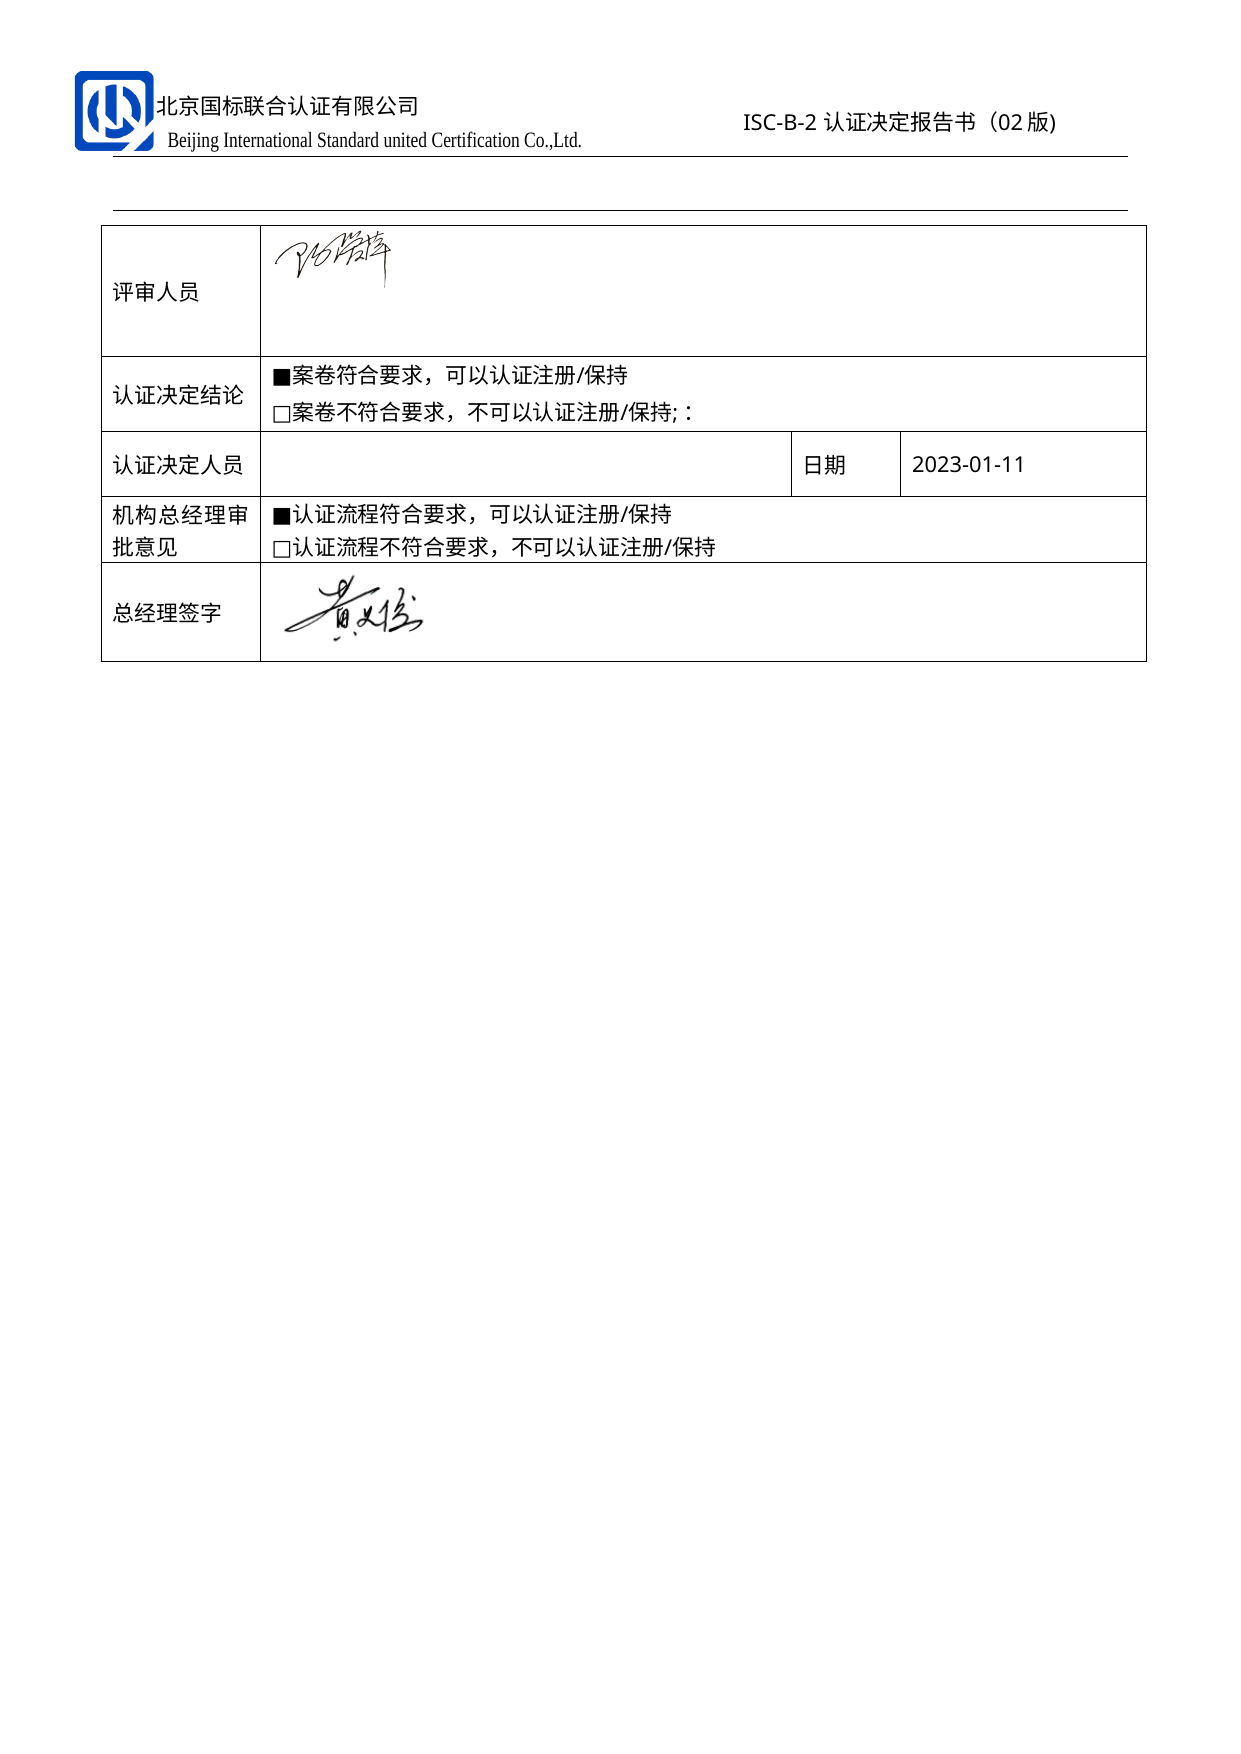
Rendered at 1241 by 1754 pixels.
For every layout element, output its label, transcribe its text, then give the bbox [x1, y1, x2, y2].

table_cell 2023-01-11 [901, 432, 1146, 496]
table_cell 认证决定结论 [102, 357, 260, 431]
table_cell ■案卷符合要求，可以认证注册/保持 □案卷不符合要求，不可以认证注册/保持; ： [261, 357, 1146, 431]
table_cell 机构总经理审批意见 [102, 497, 260, 562]
picture [271, 226, 397, 289]
picture [271, 563, 441, 652]
table_cell 日期 [792, 432, 900, 496]
table_cell 认证决定人员 [102, 432, 260, 496]
picture [74, 71, 154, 151]
table_cell [261, 563, 1146, 661]
table_cell [261, 432, 791, 496]
table_cell 总经理签字 [102, 563, 260, 661]
table_cell [261, 226, 1146, 356]
table_cell 评审人员 [102, 226, 260, 356]
table_cell ■认证流程符合要求，可以认证注册/保持 □认证流程不符合要求，不可以认证注册/保持 [261, 497, 1146, 562]
